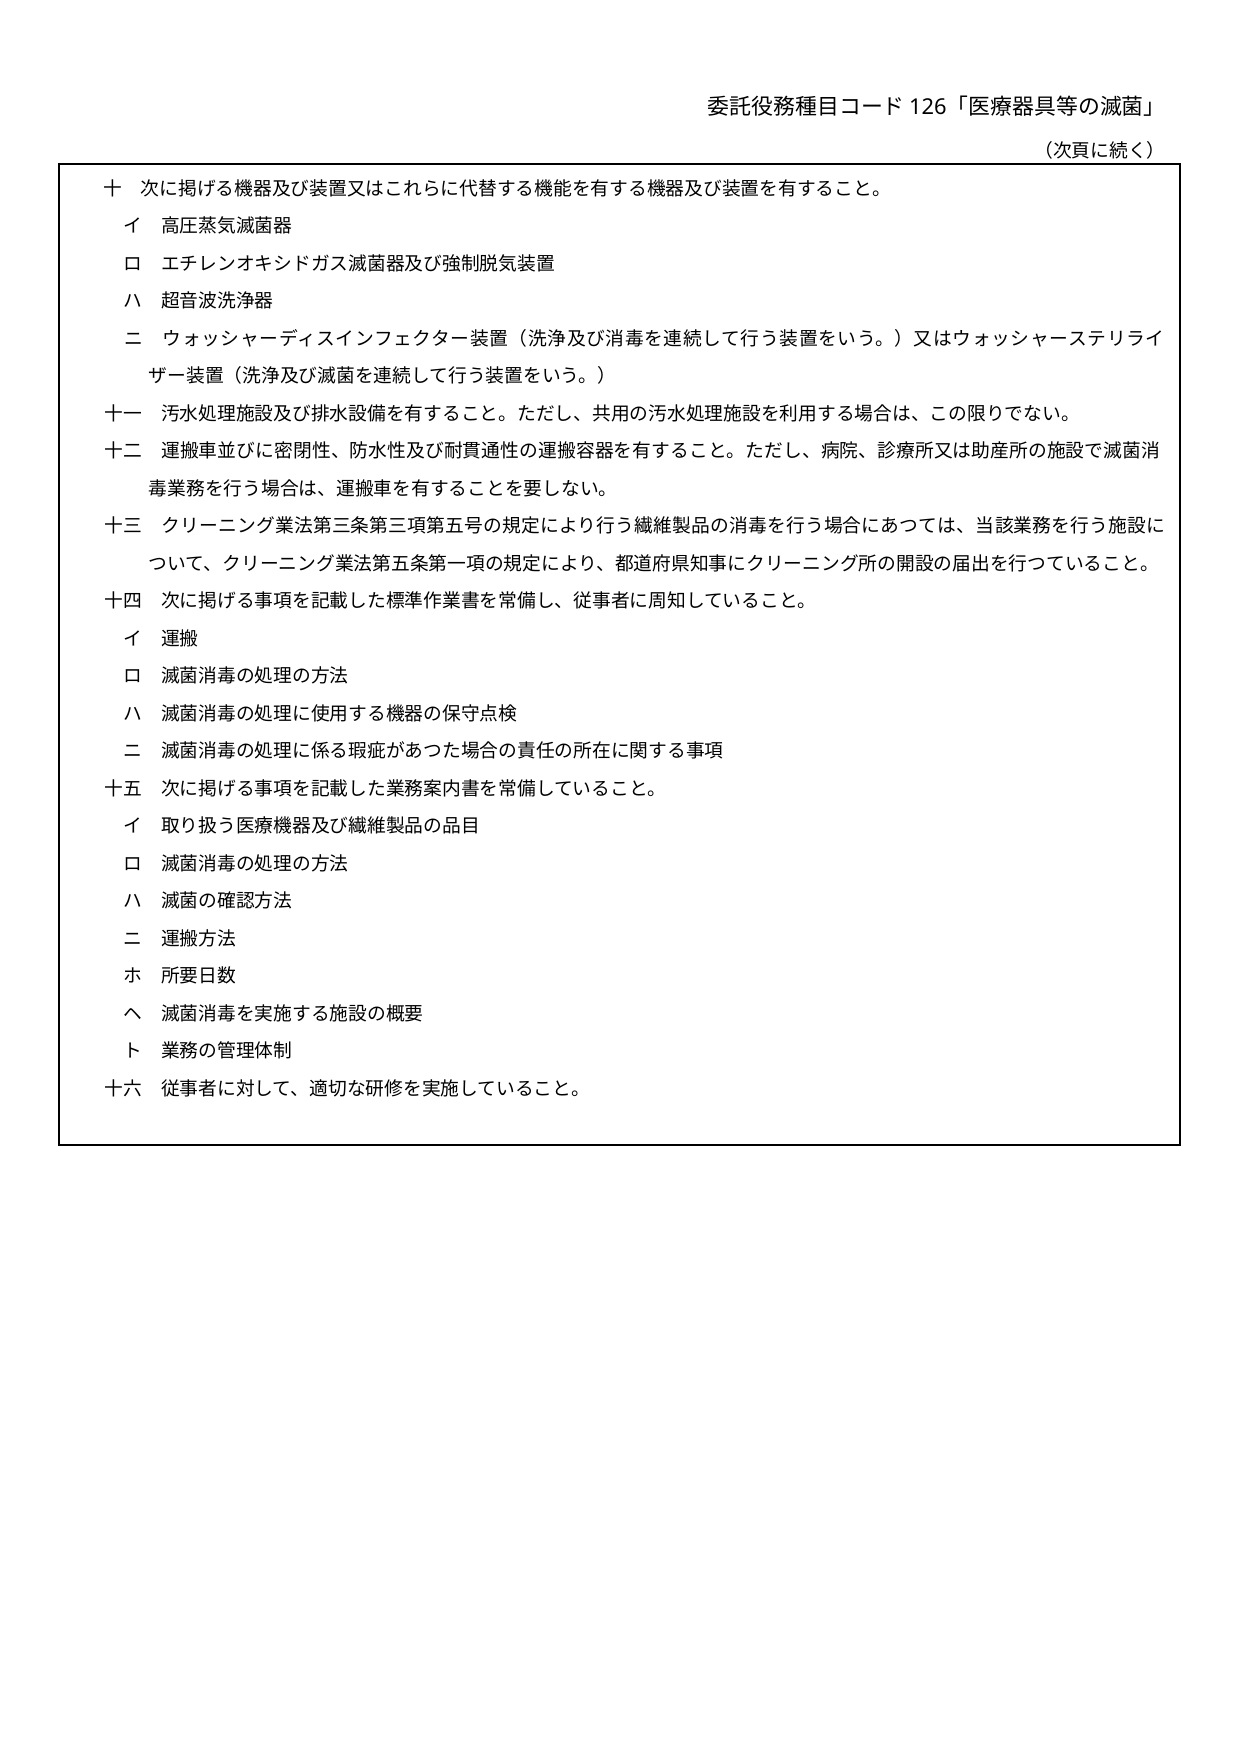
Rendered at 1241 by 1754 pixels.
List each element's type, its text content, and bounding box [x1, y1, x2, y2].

text 十四 次に掲げる事項を記載した標準作業書を常備し、従事者に周知していること。 [75, 581, 1165, 618]
text 十二 運搬車並びに密閉性、防水性及び耐貫通性の運搬容器を有すること。ただし、病院、診療所又は助産所の施設で滅菌消毒業務を行う場合は、運搬車を有することを要しない。 [104, 431, 1165, 506]
text ハ 滅菌の確認方法 [75, 881, 1165, 918]
text 十五 次に掲げる事項を記載した業務案内書を常備していること。 [75, 768, 1165, 806]
text （次頁に続く） [75, 131, 1165, 163]
text ロ 滅菌消毒の処理の方法 [75, 656, 1165, 693]
text ト 業務の管理体制 [75, 1031, 1165, 1068]
text ホ 所要日数 [75, 956, 1165, 993]
text ハ 超音波洗浄器 [75, 281, 1165, 318]
text 十一 汚水処理施設及び排水設備を有すること。ただし、共用の汚水処理施設を利用する場合は、この限りでない。 [75, 393, 1165, 431]
text ロ エチレンオキシドガス滅菌器及び強制脱気装置 [75, 243, 1165, 281]
text ハ 滅菌消毒の処理に使用する機器の保守点検 [75, 693, 1165, 731]
text イ 高圧蒸気滅菌器 [104, 206, 1165, 243]
text 十 次に掲げる機器及び装置又はこれらに代替する機能を有する機器及び装置を有すること。 [75, 168, 1165, 206]
text 十三 クリーニング業法第三条第三項第五号の規定により行う繊維製品の消毒を行う場合にあつては、当該業務を行う施設について、クリーニング業法第五条第一項の規定により、都道府県知事にクリーニング所の開設の届出を行つていること。 [104, 506, 1165, 581]
text ニ 運搬方法 [75, 918, 1165, 956]
text イ 取り扱う医療機器及び繊維製品の品目 [75, 806, 1165, 843]
text ニ 滅菌消毒の処理に係る瑕疵があつた場合の責任の所在に関する事項 [75, 731, 1165, 768]
text 十六 従事者に対して、適切な研修を実施していること。 [75, 1068, 1165, 1106]
text ロ 滅菌消毒の処理の方法 [75, 843, 1165, 881]
text イ 運搬 [75, 618, 1165, 656]
text ニ ウォッシャーディスインフェクター装置（洗浄及び消毒を連続して行う装置をいう。）又はウォッシャーステリライザー装置（洗浄及び滅菌を連続して行う装置をいう。） [104, 318, 1165, 393]
text ヘ 滅菌消毒を実施する施設の概要 [75, 993, 1165, 1031]
